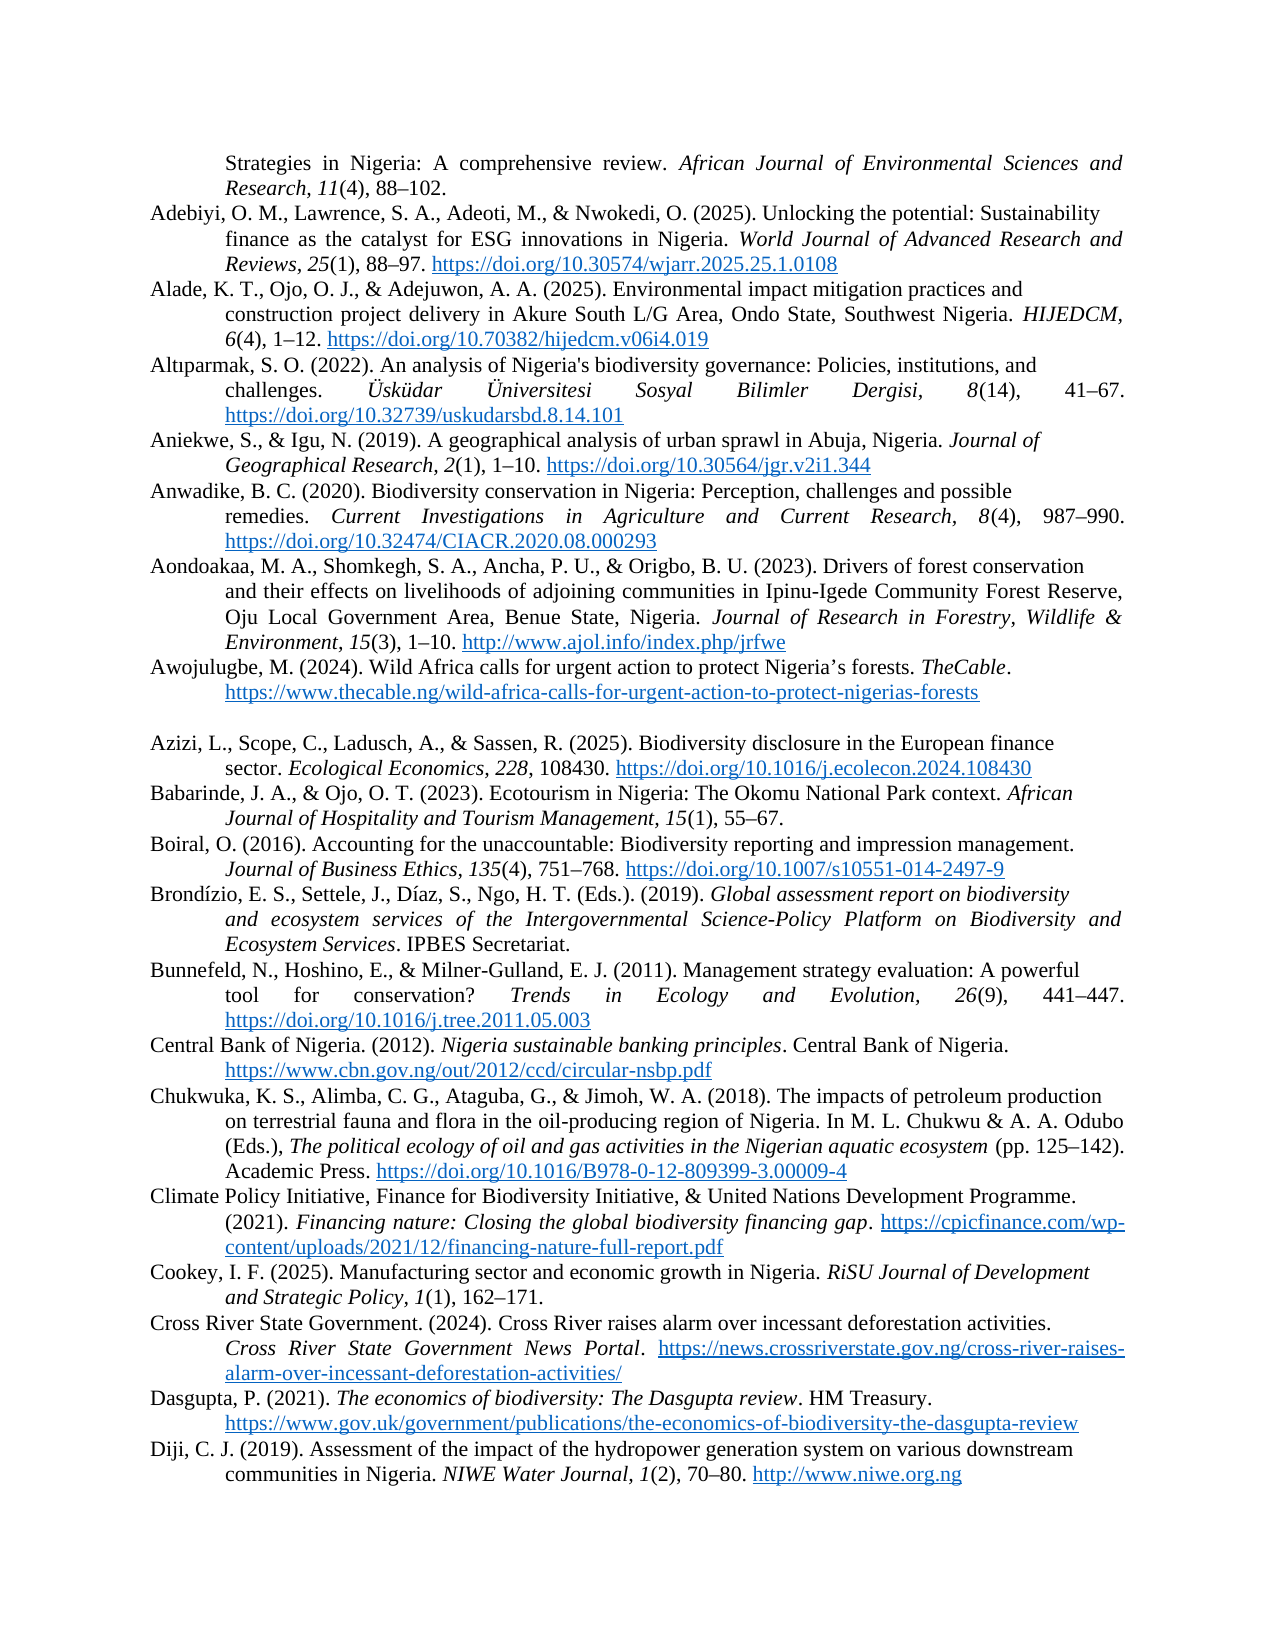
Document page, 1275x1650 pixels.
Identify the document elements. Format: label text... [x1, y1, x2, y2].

text Aondoakaa, M. A., Shomkegh, S. A., Ancha, P. U., & Origbo, B. U. (2023). Drivers of forest conservation [150, 553, 1125, 578]
text on terrestrial fauna and flora in the oil-producing region of Nigeria. In M. L. Chukwu & A. A. Odubo (Eds.), The political ecology of oil and gas activities in the Nigerian aquatic ecosystem (pp. 125–142). Academic Press. https://doi.org/10.1016/B978-0-12-809399-3.00009-4 [225, 1108, 1125, 1183]
text remedies. Current Investigations in Agriculture and Current Research, 8(4), 987–990. https://doi.org/10.32474/CIACR.2020.08.000293 [225, 503, 1125, 553]
text https://www.thecable.ng/wild-africa-calls-for-urgent-action-to-protect-nigerias-forests [150, 679, 1125, 704]
text https://www.gov.uk/government/publications/the-economics-of-biodiversity-the-dasgupta-review [150, 1410, 1125, 1436]
text (2021). Financing nature: Closing the global biodiversity financing gap. https://cpicfinance.com/wp-content/uploads/2021/12/financing-nature-full-report.pdf [225, 1209, 1125, 1259]
text Altıparmak, S. O. (2022). An analysis of Nigeria's biodiversity governance: Policies, institutions, and [150, 352, 1125, 377]
text challenges. Üsküdar Üniversitesi Sosyal Bilimler Dergisi, 8(14), 41–67. https://doi.org/10.32739/uskudarsbd.8.14.101 [225, 377, 1125, 427]
text construction project delivery in Akure South L/G Area, Ondo State, Southwest Nigeria. HIJEDCM, 6(4), 1–12. https://doi.org/10.70382/hijedcm.v06i4.019 [225, 301, 1125, 352]
text finance as the catalyst for ESG innovations in Nigeria. World Journal of Advanced Research and Reviews, 25(1), 88–97. https://doi.org/10.30574/wjarr.2025.25.1.0108 [225, 226, 1125, 276]
text Cookey, I. F. (2025). Manufacturing sector and economic growth in Nigeria. RiSU Journal of Development [150, 1259, 1125, 1284]
text Diji, C. J. (2019). Assessment of the impact of the hydropower generation system on various downstream [150, 1436, 1125, 1461]
text Adebiyi, O. M., Lawrence, S. A., Adeoti, M., & Nwokedi, O. (2025). Unlocking the potential: Sustainability [150, 200, 1125, 226]
text Bunnefeld, N., Hoshino, E., & Milner-Gulland, E. J. (2011). Management strategy evaluation: A powerful [150, 957, 1125, 982]
text Cross River State Government. (2024). Cross River raises alarm over incessant deforestation activities. [150, 1309, 1125, 1335]
text Alade, K. T., Ojo, O. J., & Adejuwon, A. A. (2025). Environmental impact mitigation practices and [150, 276, 1125, 301]
text Geographical Research, 2(1), 1–10. https://doi.org/10.30564/jgr.v2i1.344 [150, 452, 1125, 478]
text Awojulugbe, M. (2024). Wild Africa calls for urgent action to protect Nigeria’s forests. TheCable. [150, 654, 1125, 679]
text and their effects on livelihoods of adjoining communities in Ipinu-Igede Community Forest Reserve, Oju Local Government Area, Benue State, Nigeria. Journal of Research in Forestry, Wildlife & Environment, 15(3), 1–10. http://www.ajol.info/index.php/jrfwe [225, 578, 1125, 654]
text Cross River State Government News Portal. https://news.crossriverstate.gov.ng/cross-river-raises-alarm-over-incessant-deforestation-activities/ [225, 1335, 1125, 1385]
text Chukwuka, K. S., Alimba, C. G., Ataguba, G., & Jimoh, W. A. (2018). The impacts of petroleum production [150, 1083, 1125, 1108]
text Journal of Hospitality and Tourism Management, 15(1), 55–67. [150, 805, 1125, 831]
text Climate Policy Initiative, Finance for Biodiversity Initiative, & United Nations Development Programme. [150, 1183, 1125, 1209]
text Brondízio, E. S., Settele, J., Díaz, S., Ngo, H. T. (Eds.). (2019). Global assessment report on biodiversity [150, 881, 1125, 906]
text Azizi, L., Scope, C., Ladusch, A., & Sassen, R. (2025). Biodiversity disclosure in the European finance [150, 730, 1125, 755]
text Aniekwe, S., & Igu, N. (2019). A geographical analysis of urban sprawl in Abuja, Nigeria. Journal of [150, 427, 1125, 452]
text Babarinde, J. A., & Ojo, O. T. (2023). Ecotourism in Nigeria: The Okomu National Park context. African [150, 780, 1125, 805]
text and ecosystem services of the Intergovernmental Science-Policy Platform on Biodiversity and Ecosystem Services. IPBES Secretariat. [225, 906, 1125, 957]
text Central Bank of Nigeria. (2012). Nigeria sustainable banking principles. Central Bank of Nigeria. [150, 1032, 1125, 1057]
text Anwadike, B. C. (2020). Biodiversity conservation in Nigeria: Perception, challenges and possible [150, 478, 1125, 503]
text Dasgupta, P. (2021). The economics of biodiversity: The Dasgupta review. HM Treasury. [150, 1385, 1125, 1410]
text Strategies in Nigeria: A comprehensive review. African Journal of Environmental Sciences and Research, 11(4), 88–102. [225, 150, 1125, 200]
text sector. Ecological Economics, 228, 108430. https://doi.org/10.1016/j.ecolecon.2024.108430 [150, 755, 1125, 780]
text communities in Nigeria. NIWE Water Journal, 1(2), 70–80. http://www.niwe.org.ng [150, 1461, 1125, 1486]
text Journal of Business Ethics, 135(4), 751–768. https://doi.org/10.1007/s10551-014-2497-9 [150, 856, 1125, 881]
text and Strategic Policy, 1(1), 162–171. [150, 1284, 1125, 1309]
text tool for conservation? Trends in Ecology and Evolution, 26(9), 441–447. https://doi.org/10.1016/j.tree.2011.05.003 [225, 982, 1125, 1032]
text https://www.cbn.gov.ng/out/2012/ccd/circular-nsbp.pdf [150, 1057, 1125, 1083]
text Boiral, O. (2016). Accounting for the unaccountable: Biodiversity reporting and impression management. [150, 831, 1125, 856]
